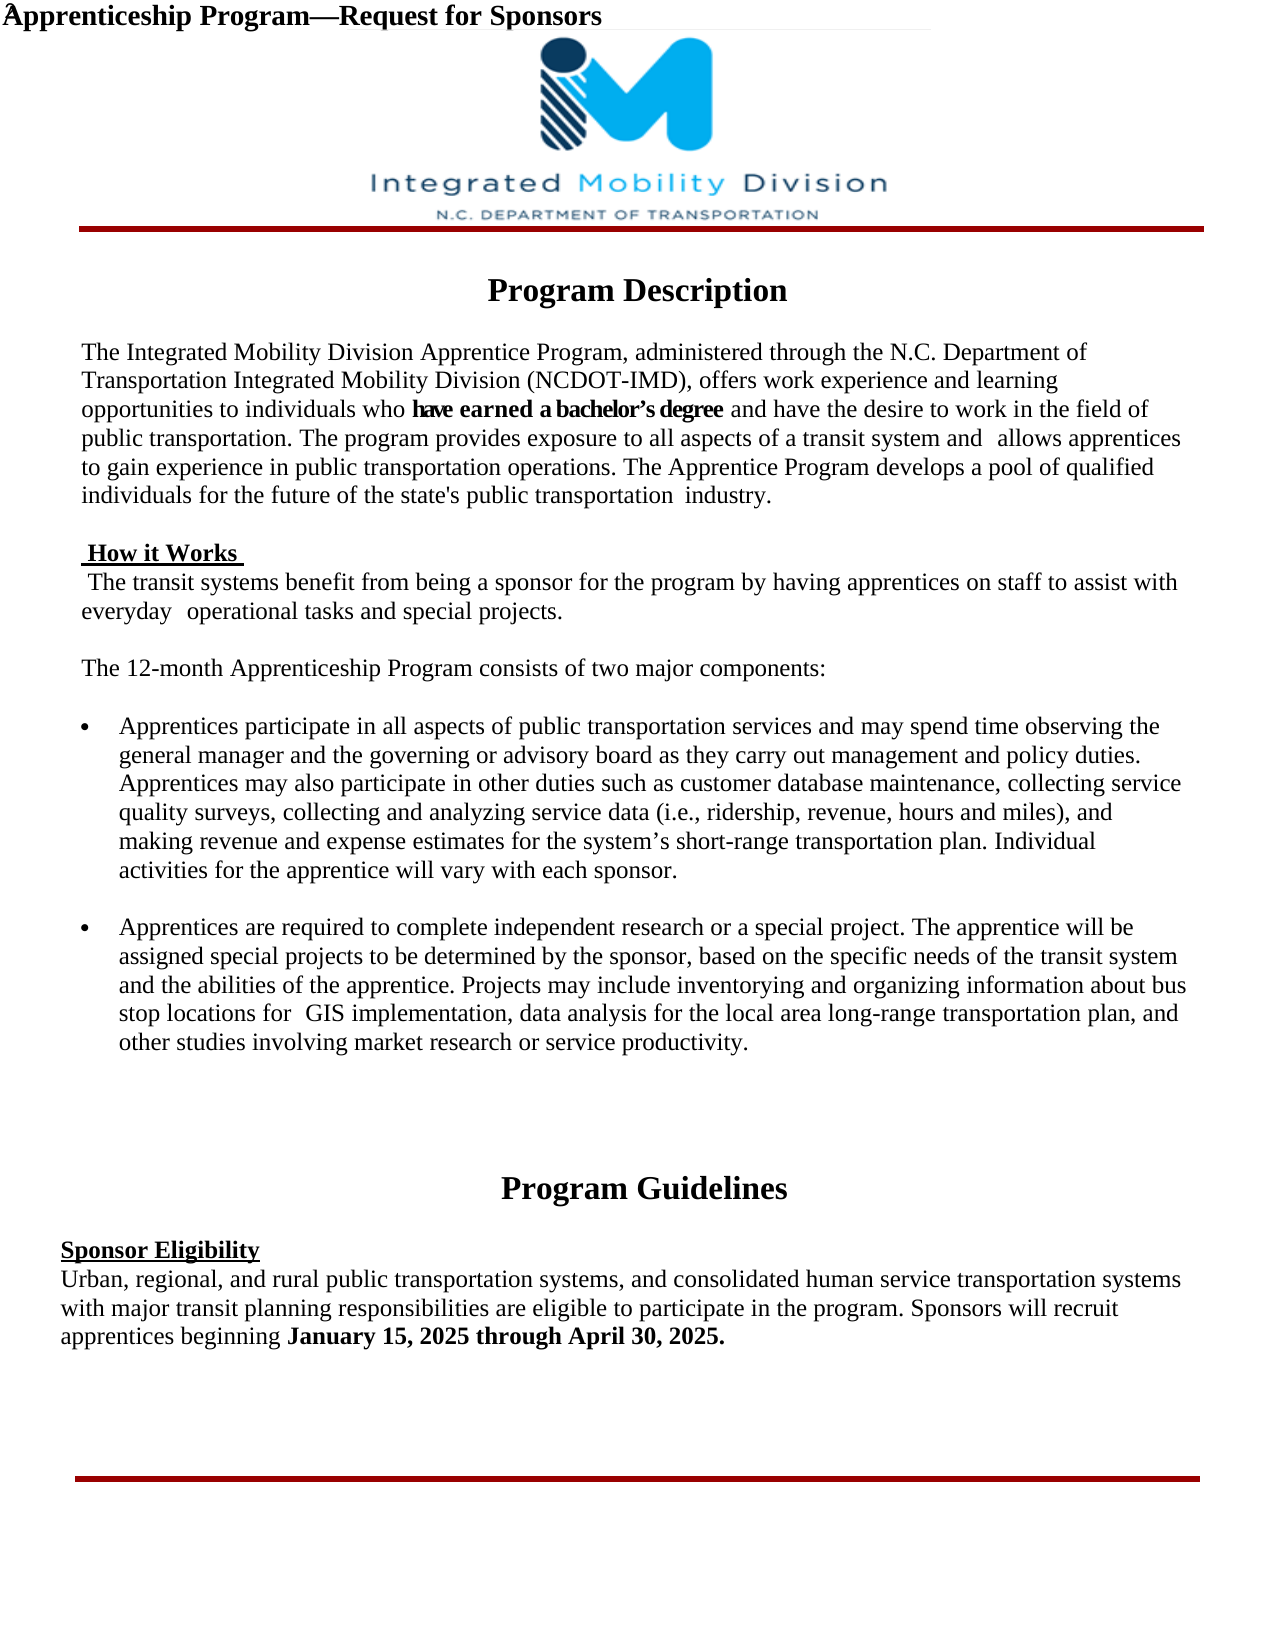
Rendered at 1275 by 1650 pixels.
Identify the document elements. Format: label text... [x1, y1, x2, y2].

list Apprentices participate in all aspects of public transportation services and may spend time observing the general manager and the governing or advisory board as they carry out management and policy duties. Apprentices may also participate in other duties such as customer database maintenance, collecting service quality surveys, collecting and analyzing service data (i.e., ridership, revenue, hours and miles), and making revenue and expense estimates for the system’s short-range transportation plan. Individual activities for the apprentice will vary with each sponsor. [81, 711, 1186, 883]
subtitle How it Works [81, 539, 1219, 567]
text Urban, regional, and rural public transportation systems, and consolidated human service transportation systems with major transit planning responsibilities are eligible to participate in the program. Sponsors will recruit apprentices beginning January 15, 2025 through April 30, 2025. [60, 1264, 1219, 1350]
list Apprentices are required to complete independent research or a special project. The apprentice will be assigned special projects to be determined by the sponsor, based on the specific needs of the transit system and the abilities of the apprentice. Projects may include inventorying and organizing information about bus stop locations for GIS implementation, data analysis for the local area long-range transportation plan, and other studies involving market research or service productivity. [81, 912, 1192, 1056]
text The 12-month Apprenticeship Program consists of two major components: [81, 653, 1219, 682]
text The Integrated Mobility Division Apprentice Program, administered through the N.C. Department of Transportation Integrated Mobility Division (NCDOT-IMD), offers work experience and learning opportunities to individuals who have earned a bachelor’s degree and have the desire to work in the field of public transportation. The program provides exposure to all aspects of a transit system and allows apprentices to gain experience in public transportation operations. The Apprentice Program develops a pool of qualified individuals for the future of the state's public transportation industry. [81, 337, 1194, 509]
text The transit systems benefit from being a sponsor for the program by having apprentices on staff to assist with everyday operational tasks and special projects. [81, 567, 1194, 625]
text Program Guidelines [81, 1168, 1192, 1206]
picture [347, 20, 931, 223]
text Sponsor Eligibility [60, 1235, 1192, 1264]
subtitle Program Description [84, 270, 1191, 309]
